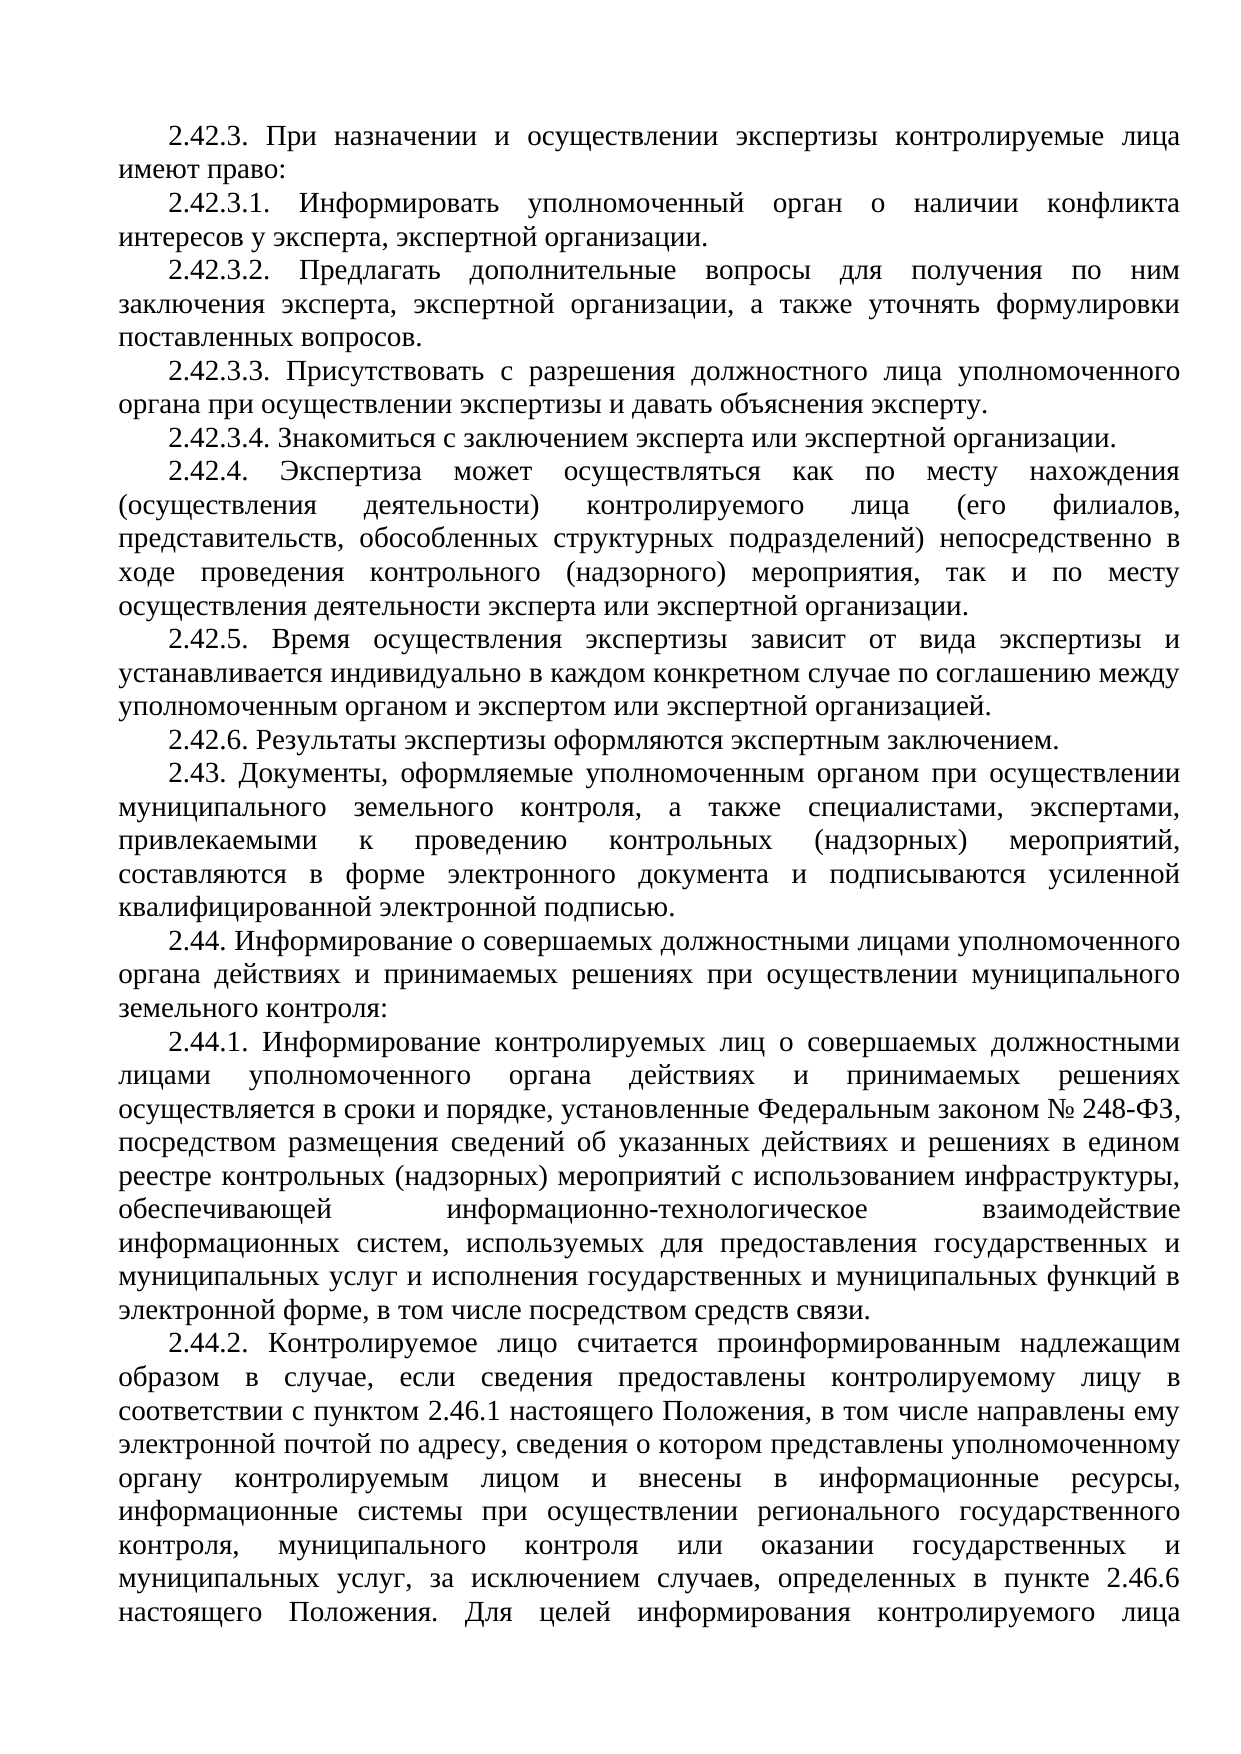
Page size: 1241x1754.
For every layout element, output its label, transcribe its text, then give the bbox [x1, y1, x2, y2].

text 2.42.4. Экспертиза может осуществляться как по месту нахождения (осуществления деятельности) контролируемого лица (его филиалов, представительств, обособленных структурных подразделений) непосредственно в ходе проведения контрольного (надзорного) мероприятия, так и по месту осуществления деятельности эксперта или экспертной организации. [118, 453, 1181, 621]
text 2.42.3.1. Информировать уполномоченный орган о наличии конфликта интересов у эксперта, экспертной организации. [118, 185, 1181, 252]
text 2.42.3.4. Знакомиться с заключением эксперта или экспертной организации. [118, 420, 1181, 453]
text 2.44.1. Информирование контролируемых лиц о совершаемых должностными лицами уполномоченного органа действиях и принимаемых решениях осуществляется в сроки и порядке, установленные Федеральным законом № 248-ФЗ, посредством размещения сведений об указанных действиях и решениях в едином реестре контрольных (надзорных) мероприятий с использованием инфраструктуры, обеспечивающей информационно-технологическое взаимодействие информационных систем, используемых для предоставления государственных и муниципальных услуг и исполнения государственных и муниципальных функций в электронной форме, в том числе посредством средств связи. [118, 1024, 1181, 1326]
text 2.43. Документы, оформляемые уполномоченным органом при осуществлении муниципального земельного контроля, а также специалистами, экспертами, привлекаемыми к проведению контрольных (надзорных) мероприятий, составляются в форме электронного документа и подписываются усиленной квалифицированной электронной подписью. [118, 755, 1181, 923]
text 2.42.3.3. Присутствовать с разрешения должностного лица уполномоченного органа при осуществлении экспертизы и давать объяснения эксперту. [118, 353, 1181, 420]
text 2.42.5. Время осуществления экспертизы зависит от вида экспертизы и устанавливается индивидуально в каждом конкретном случае по соглашению между уполномоченным органом и экспертом или экспертной организацией. [118, 621, 1181, 722]
text 2.42.6. Результаты экспертизы оформляются экспертным заключением. [118, 722, 1181, 755]
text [118, 1326, 1181, 1627]
text 2.42.3. При назначении и осуществлении экспертизы контролируемые лица имеют право: [118, 118, 1181, 185]
text 2.42.3.2. Предлагать дополнительные вопросы для получения по ним заключения эксперта, экспертной организации, а также уточнять формулировки поставленных вопросов. [118, 252, 1181, 353]
text 2.44. Информирование о совершаемых должностными лицами уполномоченного органа действиях и принимаемых решениях при осуществлении муниципального земельного контроля: [118, 923, 1181, 1024]
